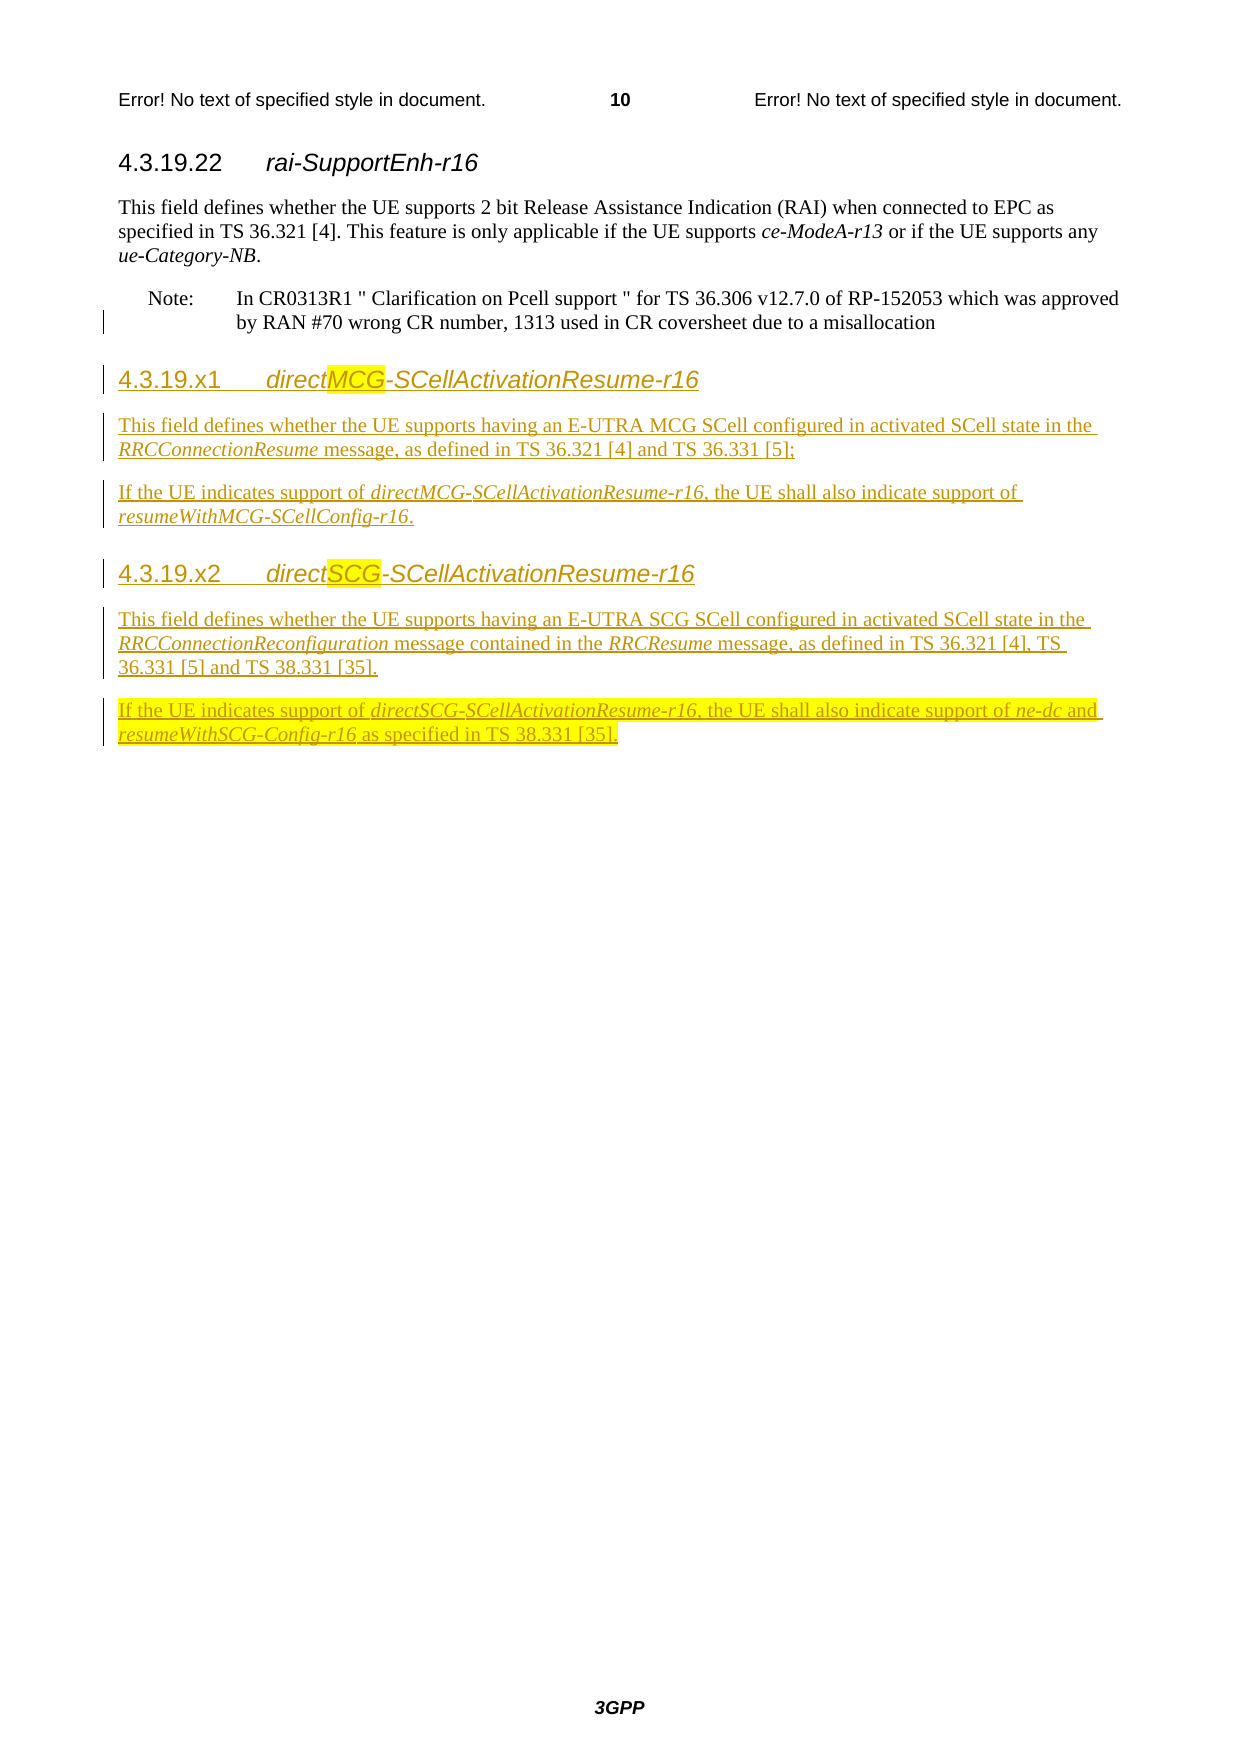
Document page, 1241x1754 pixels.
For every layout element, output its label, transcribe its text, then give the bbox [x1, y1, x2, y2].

text This field defines whether the UE supports 2 bit Release Assistance Indication (RAI) when connected to EPC as specified in TS 36.321 [4]. This feature is only applicable if the UE supports ce-ModeA-r13 or if the UE supports any ue-Category-NB. [118, 195, 1122, 267]
text Note: In CR0313R1 " Clarification on Pcell support " for TS 36.306 v12.7.0 of RP-152053 which was approved by RAN #70 wrong CR number, 1313 used in CR coversheet due to a misallocation [148, 286, 1122, 334]
subtitle 4.3.19.22 rai-SupportEnh-r16 [118, 147, 1122, 176]
